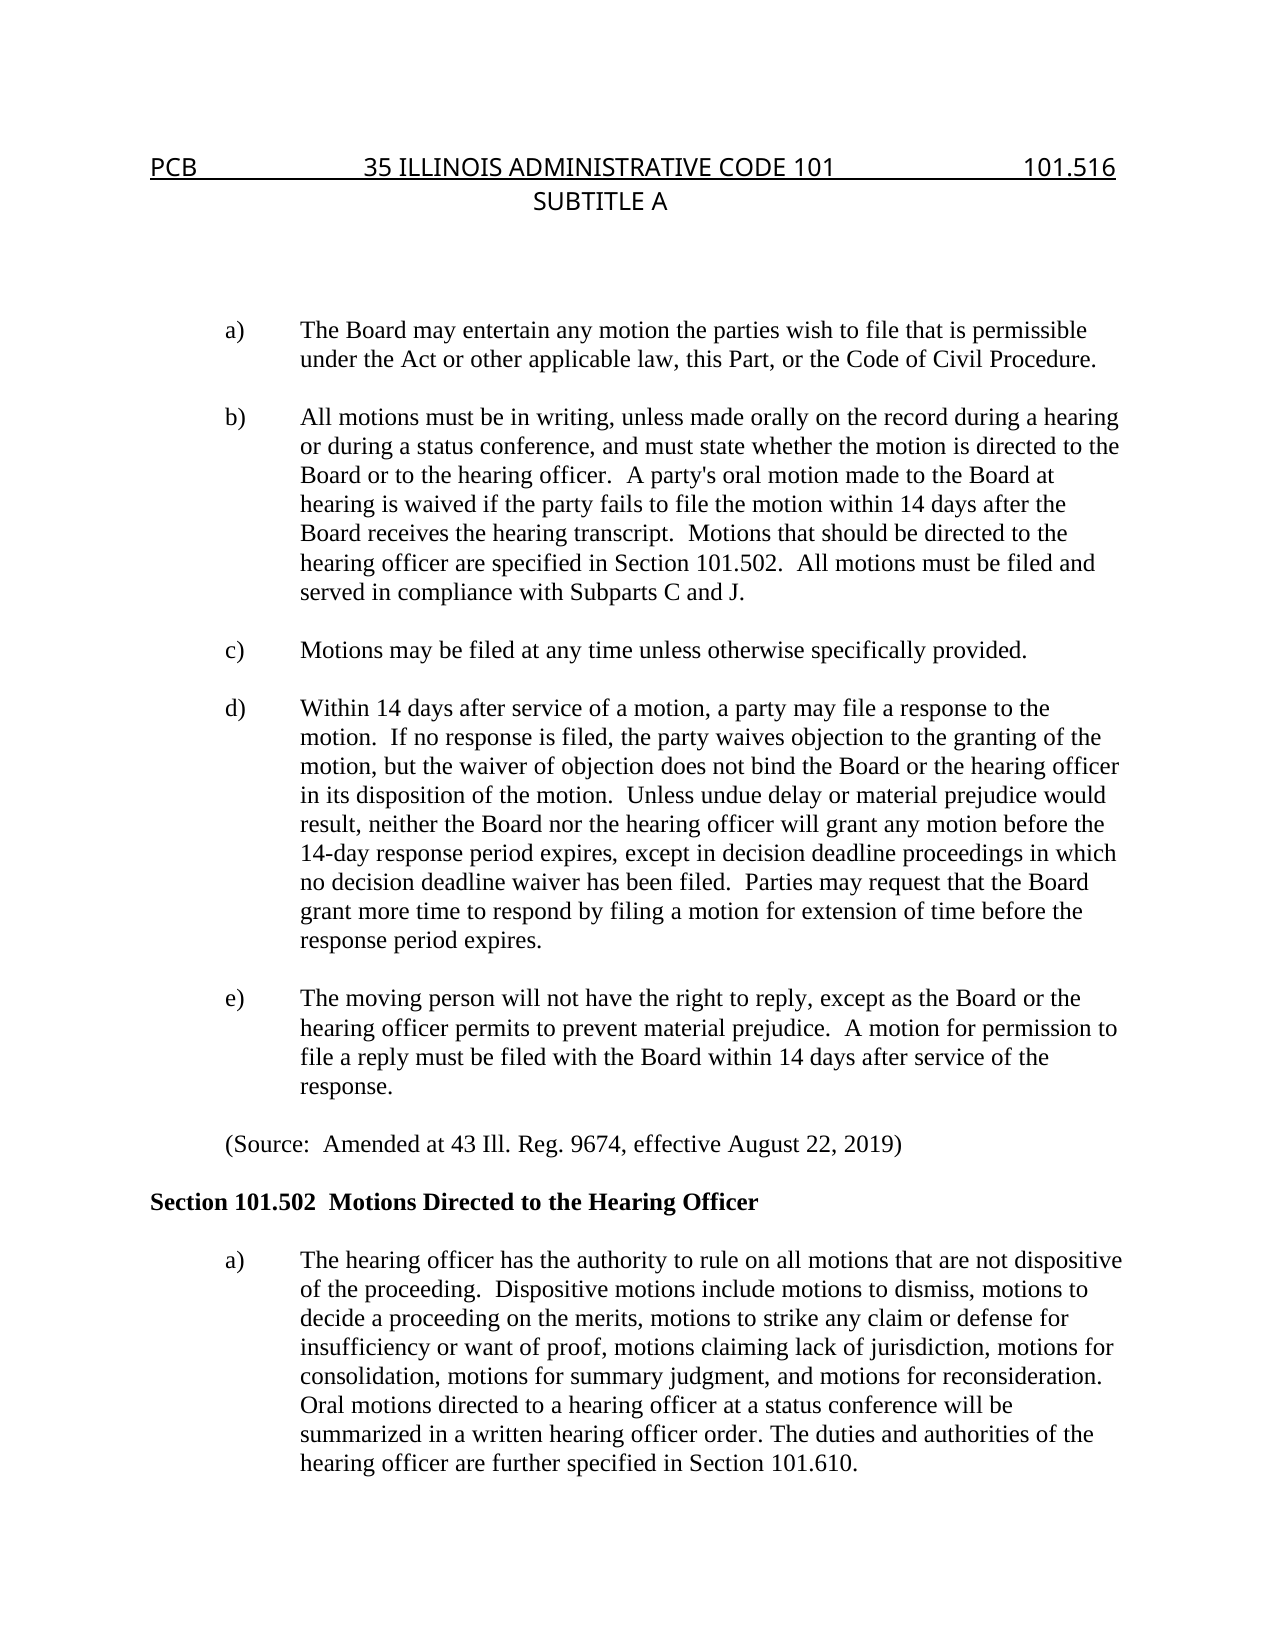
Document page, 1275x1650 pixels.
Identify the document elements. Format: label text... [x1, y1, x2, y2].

text e) The moving person will not have the right to reply, except as the Board or the hearing officer permits to prevent material prejudice. A motion for permission to file a reply must be filed with the Board within 14 days after service of the response. [225, 983, 1125, 1099]
text (Source: Amended at 43 Ill. Reg. 9674, effective August 22, 2019) [225, 1129, 1125, 1158]
text c) Motions may be filed at any time unless otherwise specifically provided. [225, 634, 1125, 664]
text a) The hearing officer has the authority to rule on all motions that are not dispositive of the proceeding. Dispositive motions include motions to dismiss, motions to decide a proceeding on the merits, motions to strike any claim or defense for insufficiency or want of proof, motions claiming lack of jurisdiction, motions for consolidation, motions for summary judgment, and motions for reconsideration. Oral motions directed to a hearing officer at a status conference will be summarized in a written hearing officer order. The duties and authorities of the hearing officer are further specified in Section 101.610. [225, 1245, 1125, 1477]
text d) Within 14 days after service of a motion, a party may file a response to the motion. If no response is filed, the party waives objection to the granting of the motion, but the waiver of objection does not bind the Board or the hearing officer in its disposition of the motion. Unless undue delay or material prejudice would result, neither the Board nor the hearing officer will grant any motion before the 14-day response period expires, except in decision deadline proceedings in which no decision deadline waiver has been filed. Parties may request that the Board grant more time to respond by filing a motion for extension of time before the response period expires. [225, 693, 1125, 954]
text b) All motions must be in writing, unless made orally on the record during a hearing or during a status conference, and must state whether the motion is directed to the Board or to the hearing officer. A party's oral motion made to the Board at hearing is waived if the party fails to file the motion within 14 days after the Board receives the hearing transcript. Motions that should be directed to the hearing officer are specified in Section 101.502. All motions must be filed and served in compliance with Subparts C and J. [225, 402, 1125, 606]
text a) The Board may entertain any motion the parties wish to file that is permissible under the Act or other applicable law, this Part, or the Code of Civil Procedure. [225, 315, 1125, 373]
text Section 101.502 Motions Directed to the Hearing Officer [150, 1187, 1125, 1216]
